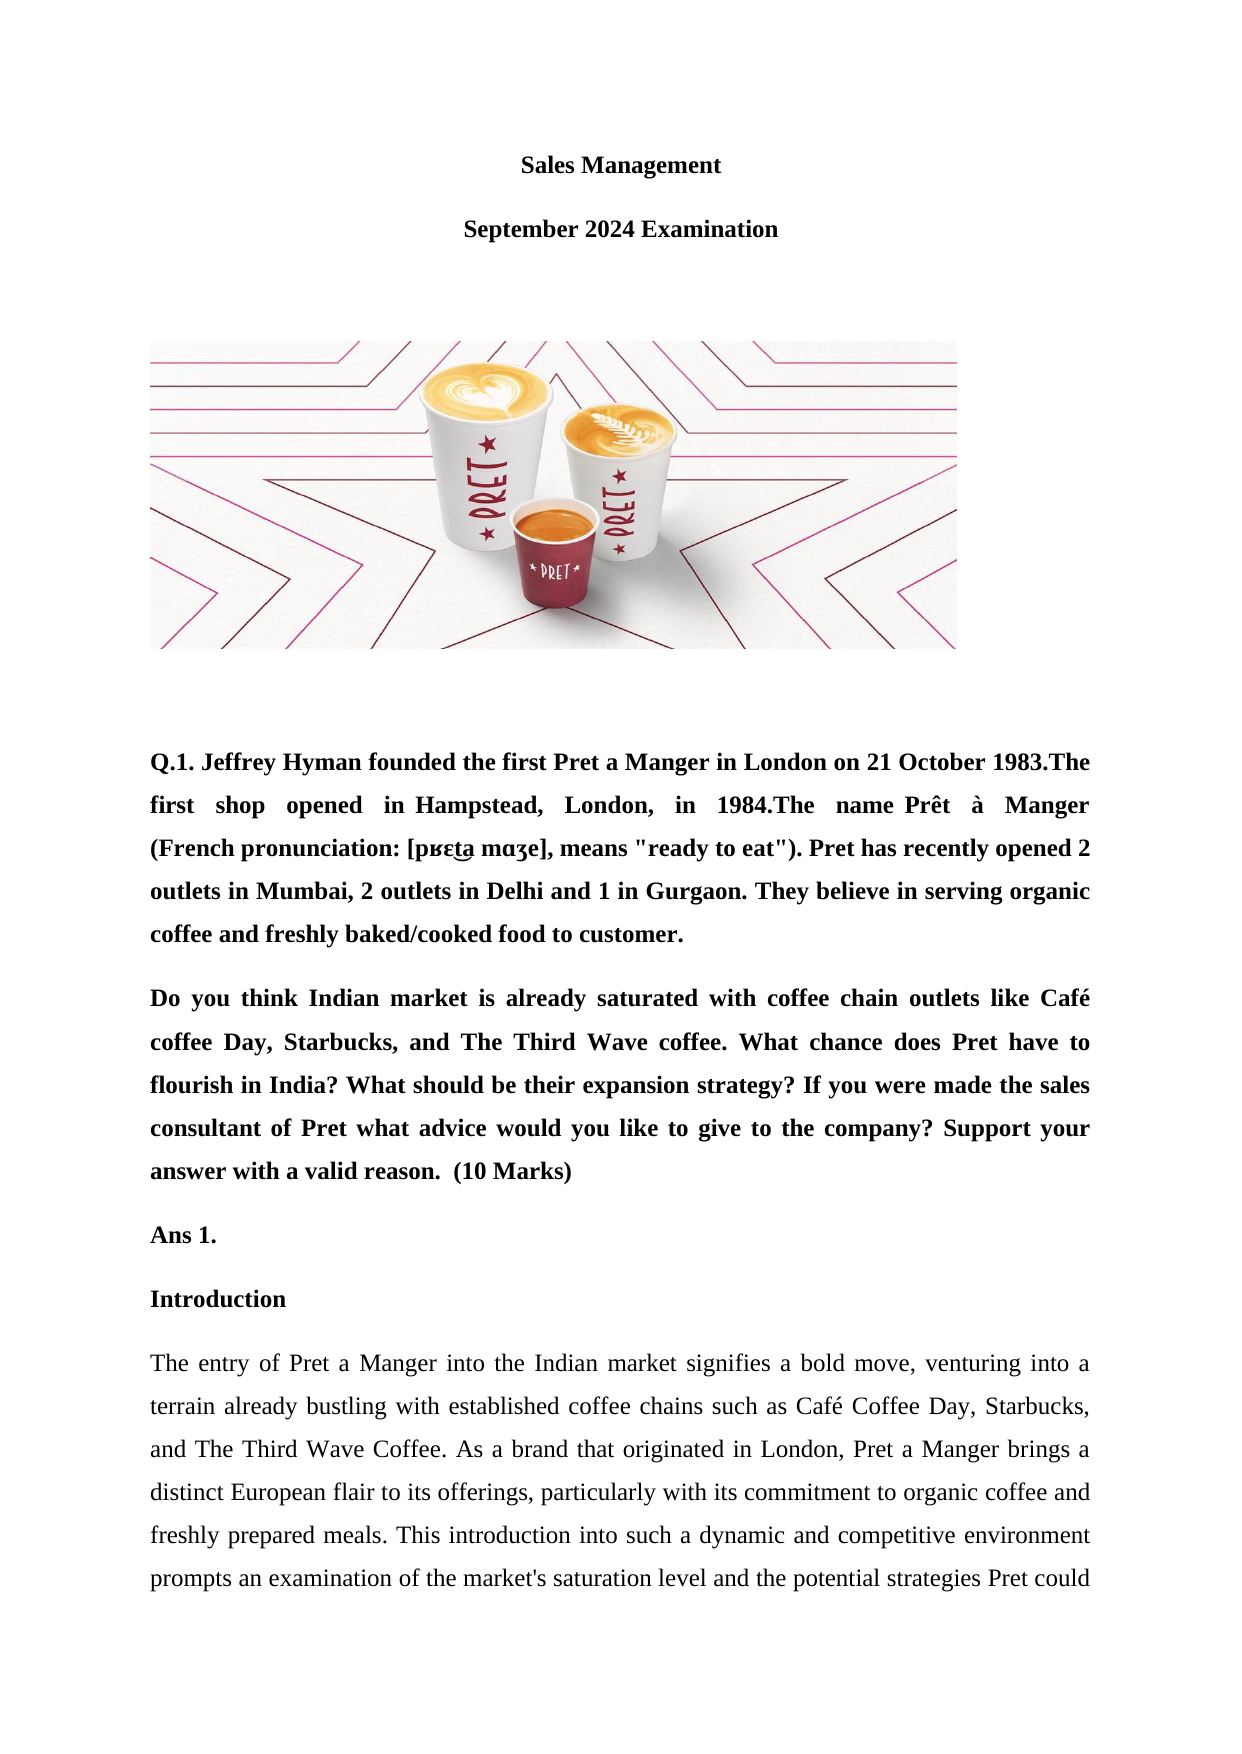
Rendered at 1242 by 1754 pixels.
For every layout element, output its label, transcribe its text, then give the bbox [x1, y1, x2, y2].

text Do you think Indian market is already saturated with coffee chain outlets like Café coffee Day, Starbucks, and The Third Wave coffee. What chance does Pret have to flourish in India? What should be their expansion strategy? If you were made the sales consultant of Pret what advice would you like to give to the company? Support your answer with a valid reason. (10 Marks) [150, 983, 1092, 1185]
picture [150, 341, 957, 649]
text Q.1. Jeffrey Hyman founded the first Pret a Manger in London on 21 October 1983.The first shop opened in Hampstead, London, in 1984.The name Prêt à Manger (French pronunciation: [pʁɛt‿a mɑʒe], means "ready to eat"). Pret has recently opened 2 outlets in Mumbai, 2 outlets in Delhi and 1 in Gurgaon. They believe in serving organic coffee and freshly baked/cooked food to customer. [150, 747, 1092, 948]
text Ans 1. [150, 1220, 1092, 1249]
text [150, 1348, 1092, 1592]
text September 2024 Examination [150, 214, 1092, 243]
text Sales Management [150, 150, 1092, 179]
text Introduction [150, 1284, 1092, 1313]
